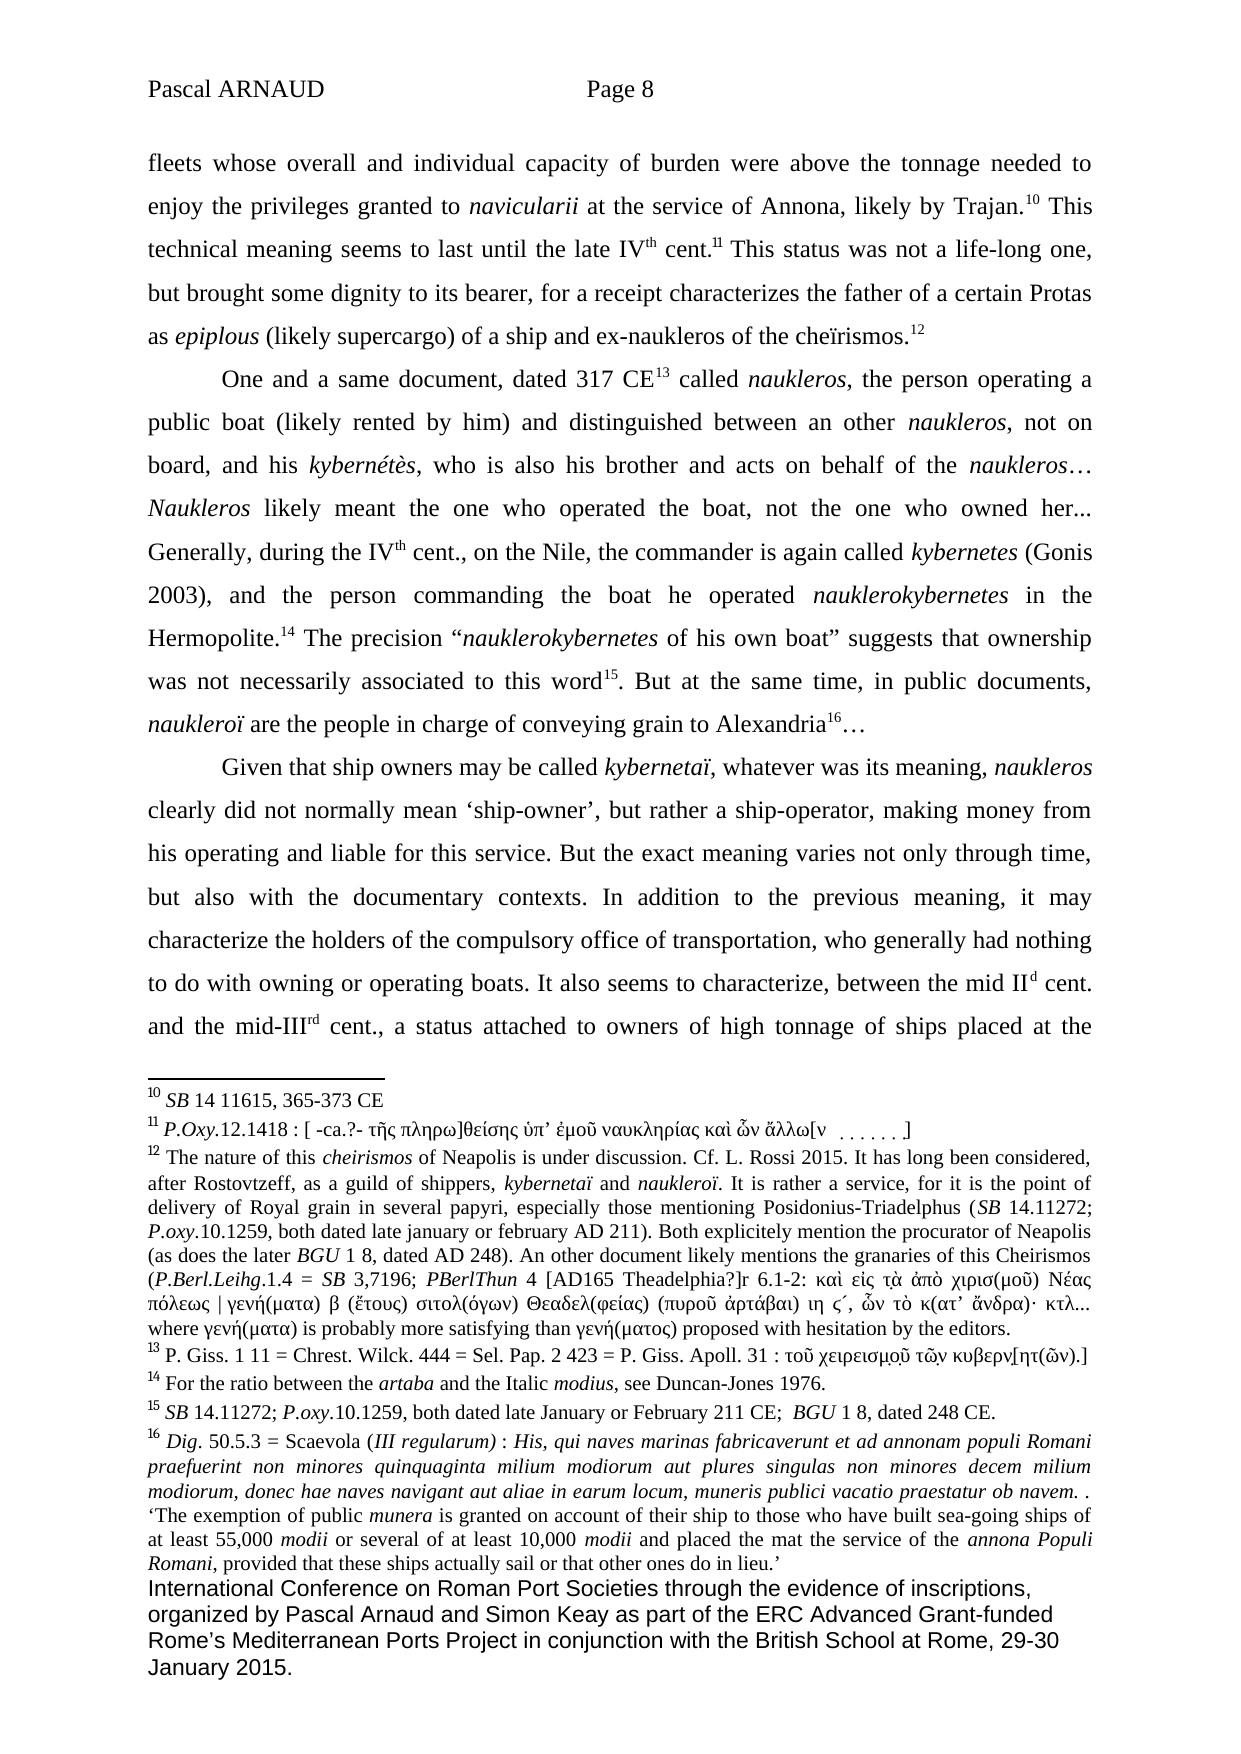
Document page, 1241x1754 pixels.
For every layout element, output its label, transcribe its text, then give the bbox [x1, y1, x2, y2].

text Given that ship owners may be called kybernetaï, whatever was its meaning, naukleros clearly did not normally mean ‘ship-owner’, but rather a ship-operator, making money from his operating and liable for this service. But the exact meaning varies not only through time, but also with the documentary contexts. In addition to the previous meaning, it may characterize the holders of the compulsory office of transportation, who generally had nothing to do with owning or operating boats. It also seems to characterize, between the mid IId cent. and the mid-IIIrd cent., a status attached to owners of high tonnage of ships placed at the service of the State for the transportation of public grain. This would explain why the eight members of nauklerion of Oxyrinchus and other people holding this compulsory naukleria – a leitourgeïa / munus –, all owning a single small ship, are called kybernetaï… In the Later Roman Empire, when the munus naviculare (Gaudemet ***) transformed the status of navicularius into a personal status attached not only to people but also to estates, the title ναυκλή[ρο]υ θαλαττίου ναυκληρίου likely applied to those people involved in the munus naviculare. [148, 752, 1093, 1040]
text One and a same document, dated 317 CE called naukleros, the person operating a public boat (likely rented by him) and distinguished between an other naukleros, not on board, and his kybernétès, who is also his brother and acts on behalf of the naukleros… Naukleros likely meant the one who operated the boat, not the one who owned her... Generally, during the IVth cent., on the Nile, the commander is again called kybernetes (Gonis 2003), and the person commanding the boat he operated nauklerokybernetes in the Hermopolite. The precision “nauklerokybernetes of his own boat” suggests that ownership was not necessarily associated to this word. But at the same time, in public documents, naukleroï are the people in charge of conveying grain to Alexandria… [148, 364, 1093, 738]
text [148, 148, 1093, 350]
